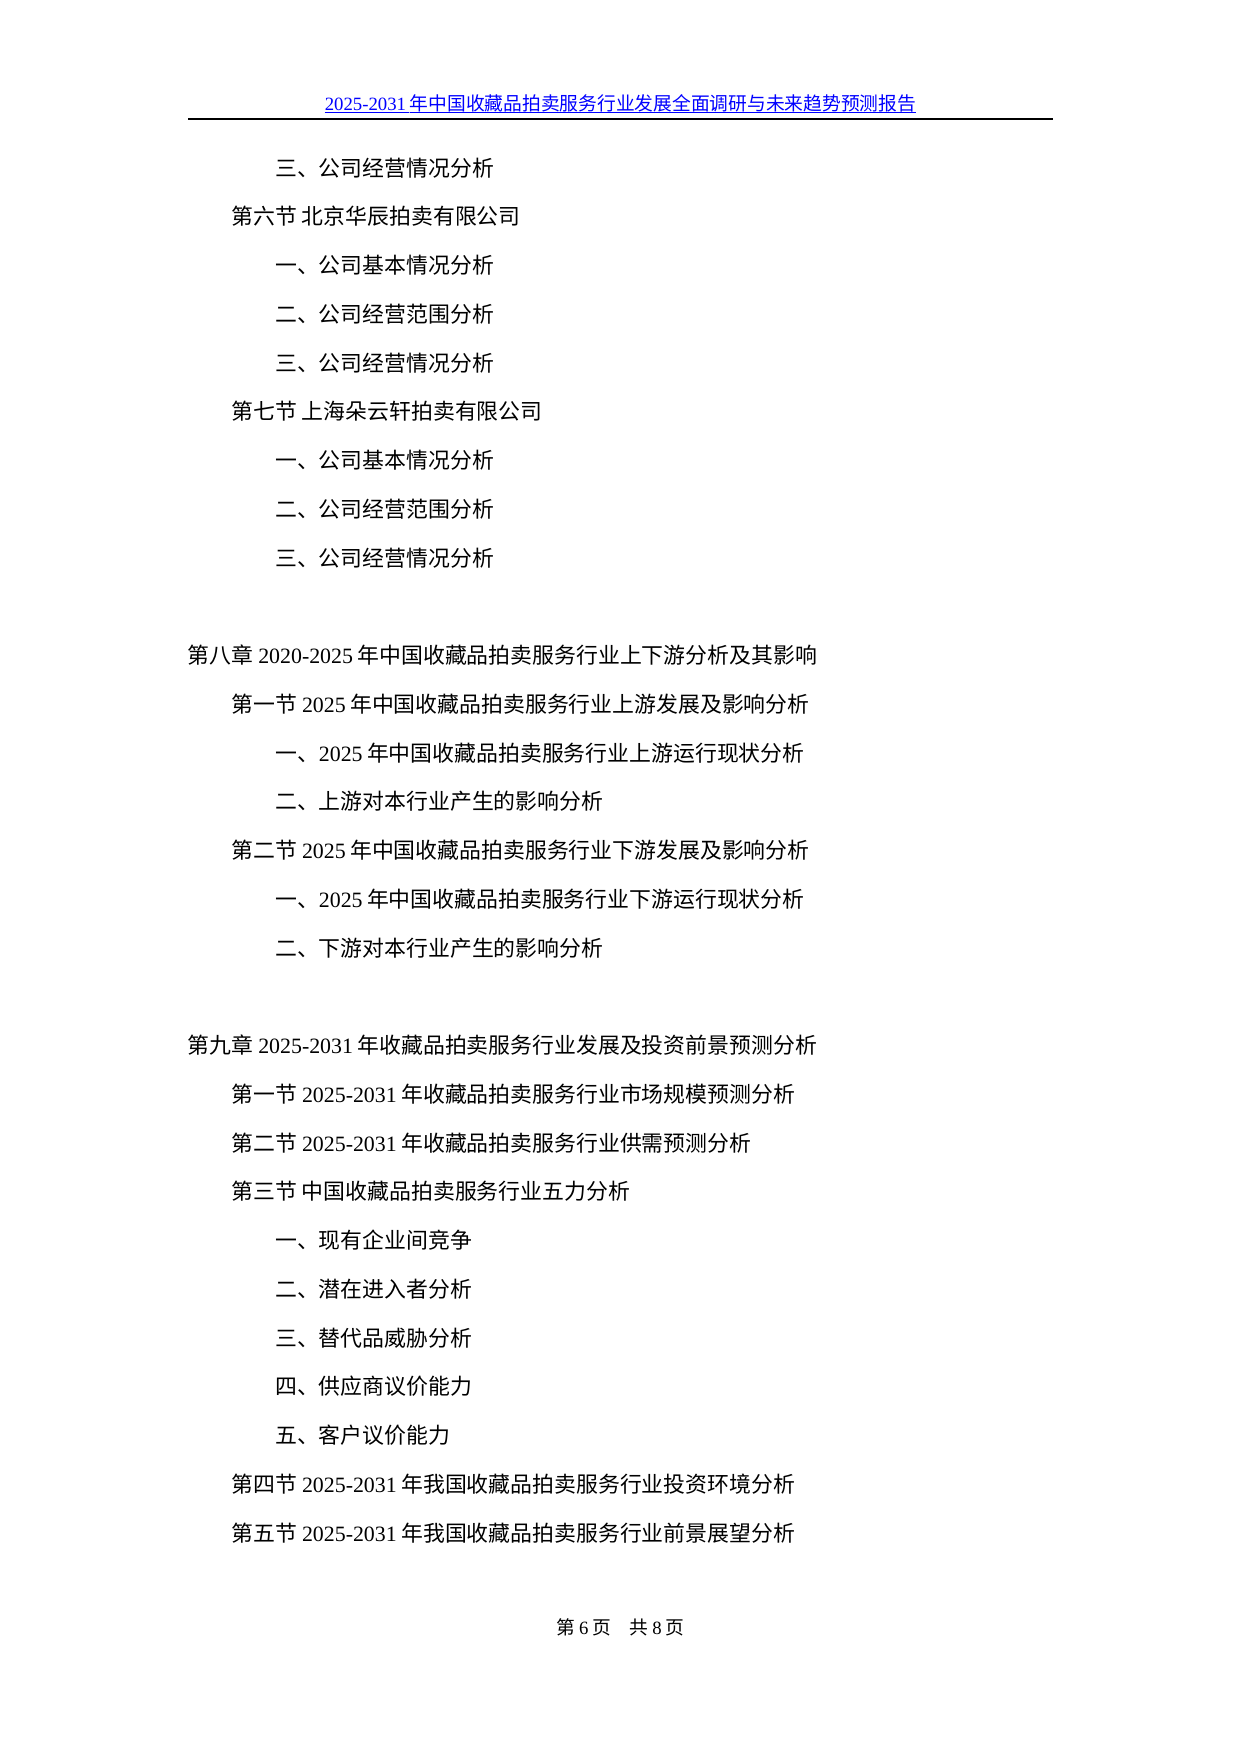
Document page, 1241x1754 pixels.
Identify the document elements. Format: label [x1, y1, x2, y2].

text [187, 150, 1053, 1548]
